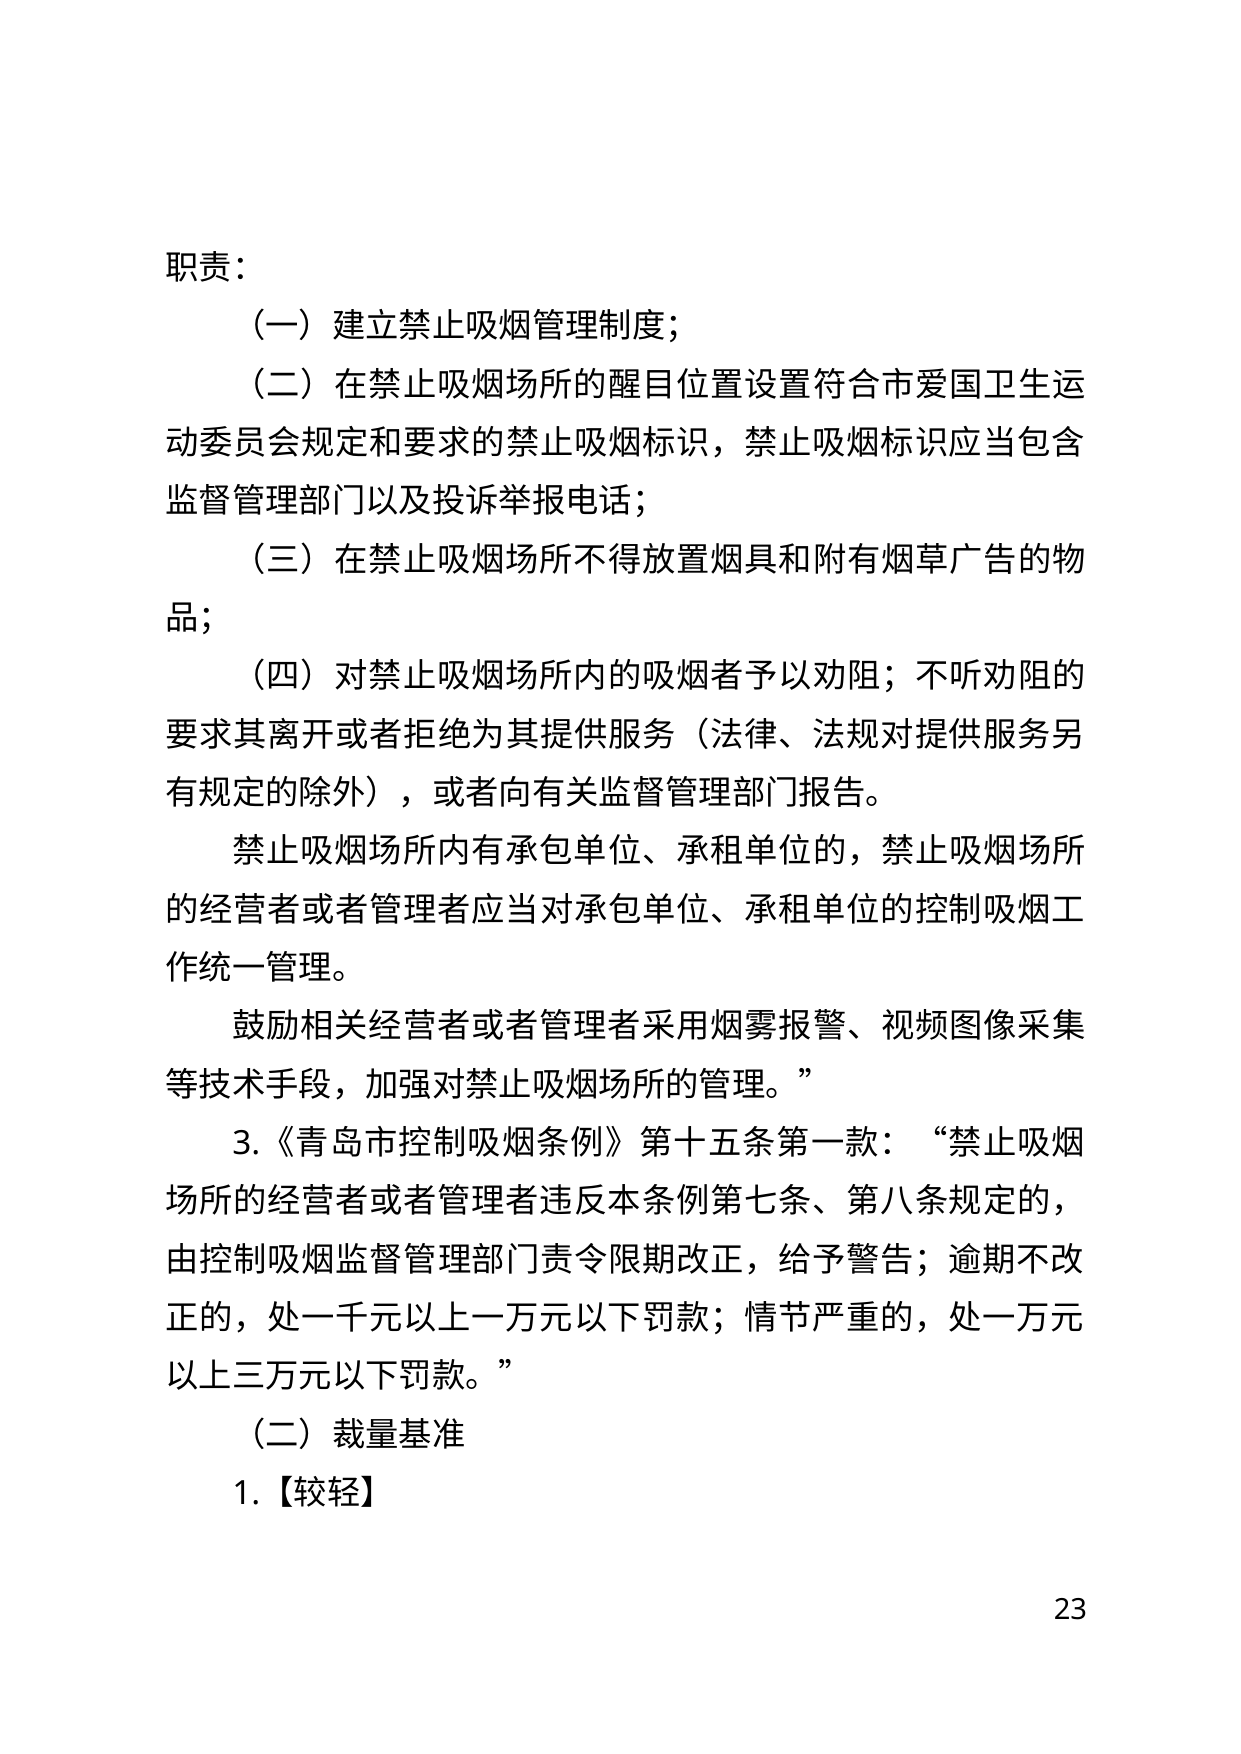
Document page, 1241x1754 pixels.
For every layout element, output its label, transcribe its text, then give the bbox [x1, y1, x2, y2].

text 1.【较轻】 [165, 1458, 1087, 1516]
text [165, 233, 1087, 291]
text 禁止吸烟场所内有承包单位、承租单位的，禁止吸烟场所的经营者或者管理者应当对承包单位、承租单位的控制吸烟工作统一管理。 [165, 816, 1087, 991]
text （三）在禁止吸烟场所不得放置烟具和附有烟草广告的物品； [165, 524, 1087, 641]
text （二）裁量基准 [165, 1399, 1087, 1458]
text 鼓励相关经营者或者管理者采用烟雾报警、视频图像采集等技术手段，加强对禁止吸烟场所的管理。” [165, 991, 1087, 1108]
text （一）建立禁止吸烟管理制度； [165, 291, 1087, 349]
text （四）对禁止吸烟场所内的吸烟者予以劝阻；不听劝阻的，要求其离开或者拒绝为其提供服务（法律、法规对提供服务另有规定的除外），或者向有关监督管理部门报告。 [165, 641, 1087, 816]
text （二）在禁止吸烟场所的醒目位置设置符合市爱国卫生运动委员会规定和要求的禁止吸烟标识，禁止吸烟标识应当包含监督管理部门以及投诉举报电话； [165, 349, 1087, 524]
text 3.《青岛市控制吸烟条例》第十五条第一款：“禁止吸烟场所的经营者或者管理者违反本条例第七条、第八条规定的，由控制吸烟监督管理部门责令限期改正，给予警告；逾期不改正的，处一千元以上一万元以下罚款；情节严重的，处一万元以上三万元以下罚款。” [165, 1108, 1087, 1399]
